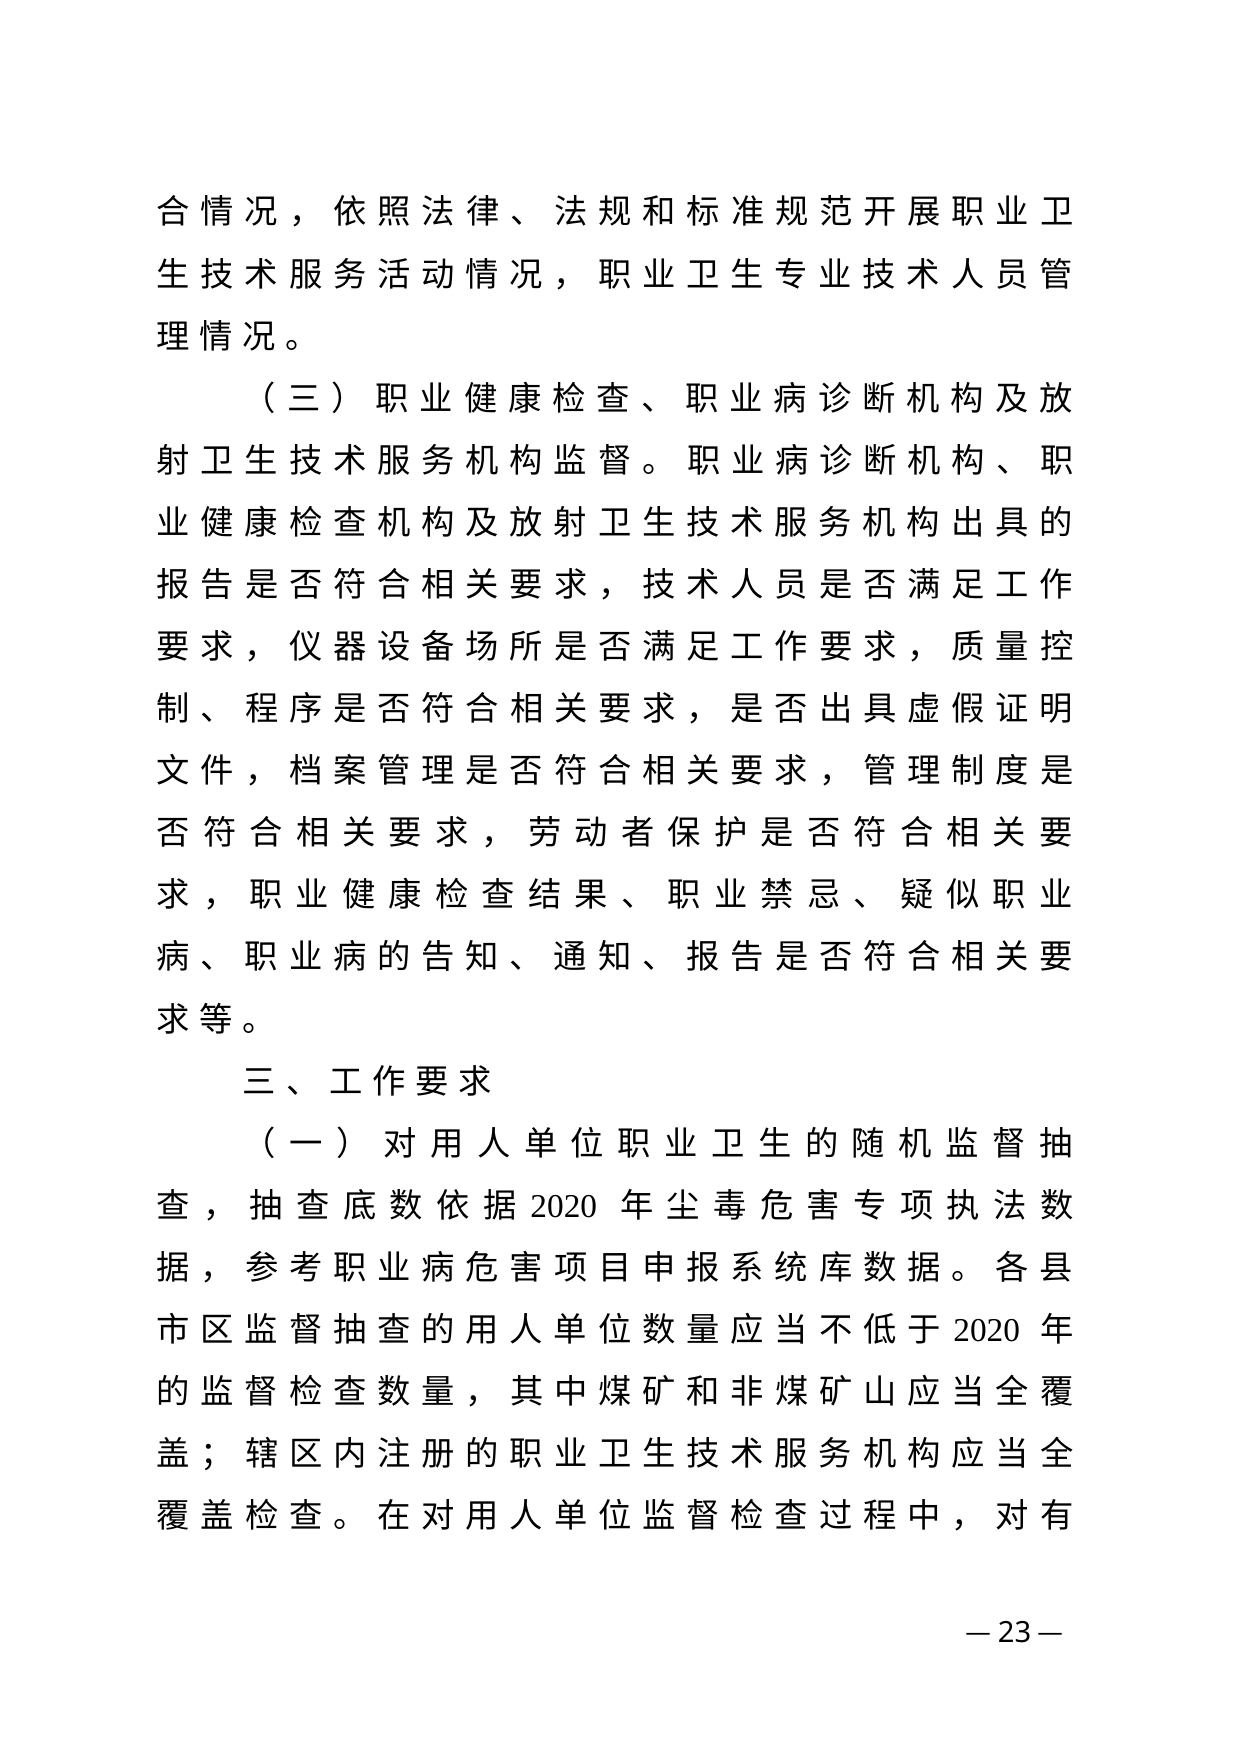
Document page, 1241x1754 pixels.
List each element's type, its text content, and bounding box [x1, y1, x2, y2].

text （三）职业健康检查、职业病诊断机构及放射卫生技术服务机构监督。职业病诊断机构、职业健康检查机构及放射卫生技术服务机构出具的报告是否符合相关要求，技术人员是否满足工作要求，仪器设备场所是否满足工作要求，质量控制、程序是否符合相关要求，是否出具虚假证明文件，档案管理是否符合相关要求，管理制度是否符合相关要求，劳动者保护是否符合相关要求，职业健康检查结果、职业禁忌、疑似职业病、职业病的告知、通知、报告是否符合相关要求等。 [156, 365, 1084, 1048]
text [156, 1110, 1084, 1544]
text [156, 178, 1084, 365]
text 三、工作要求 [156, 1048, 1084, 1110]
